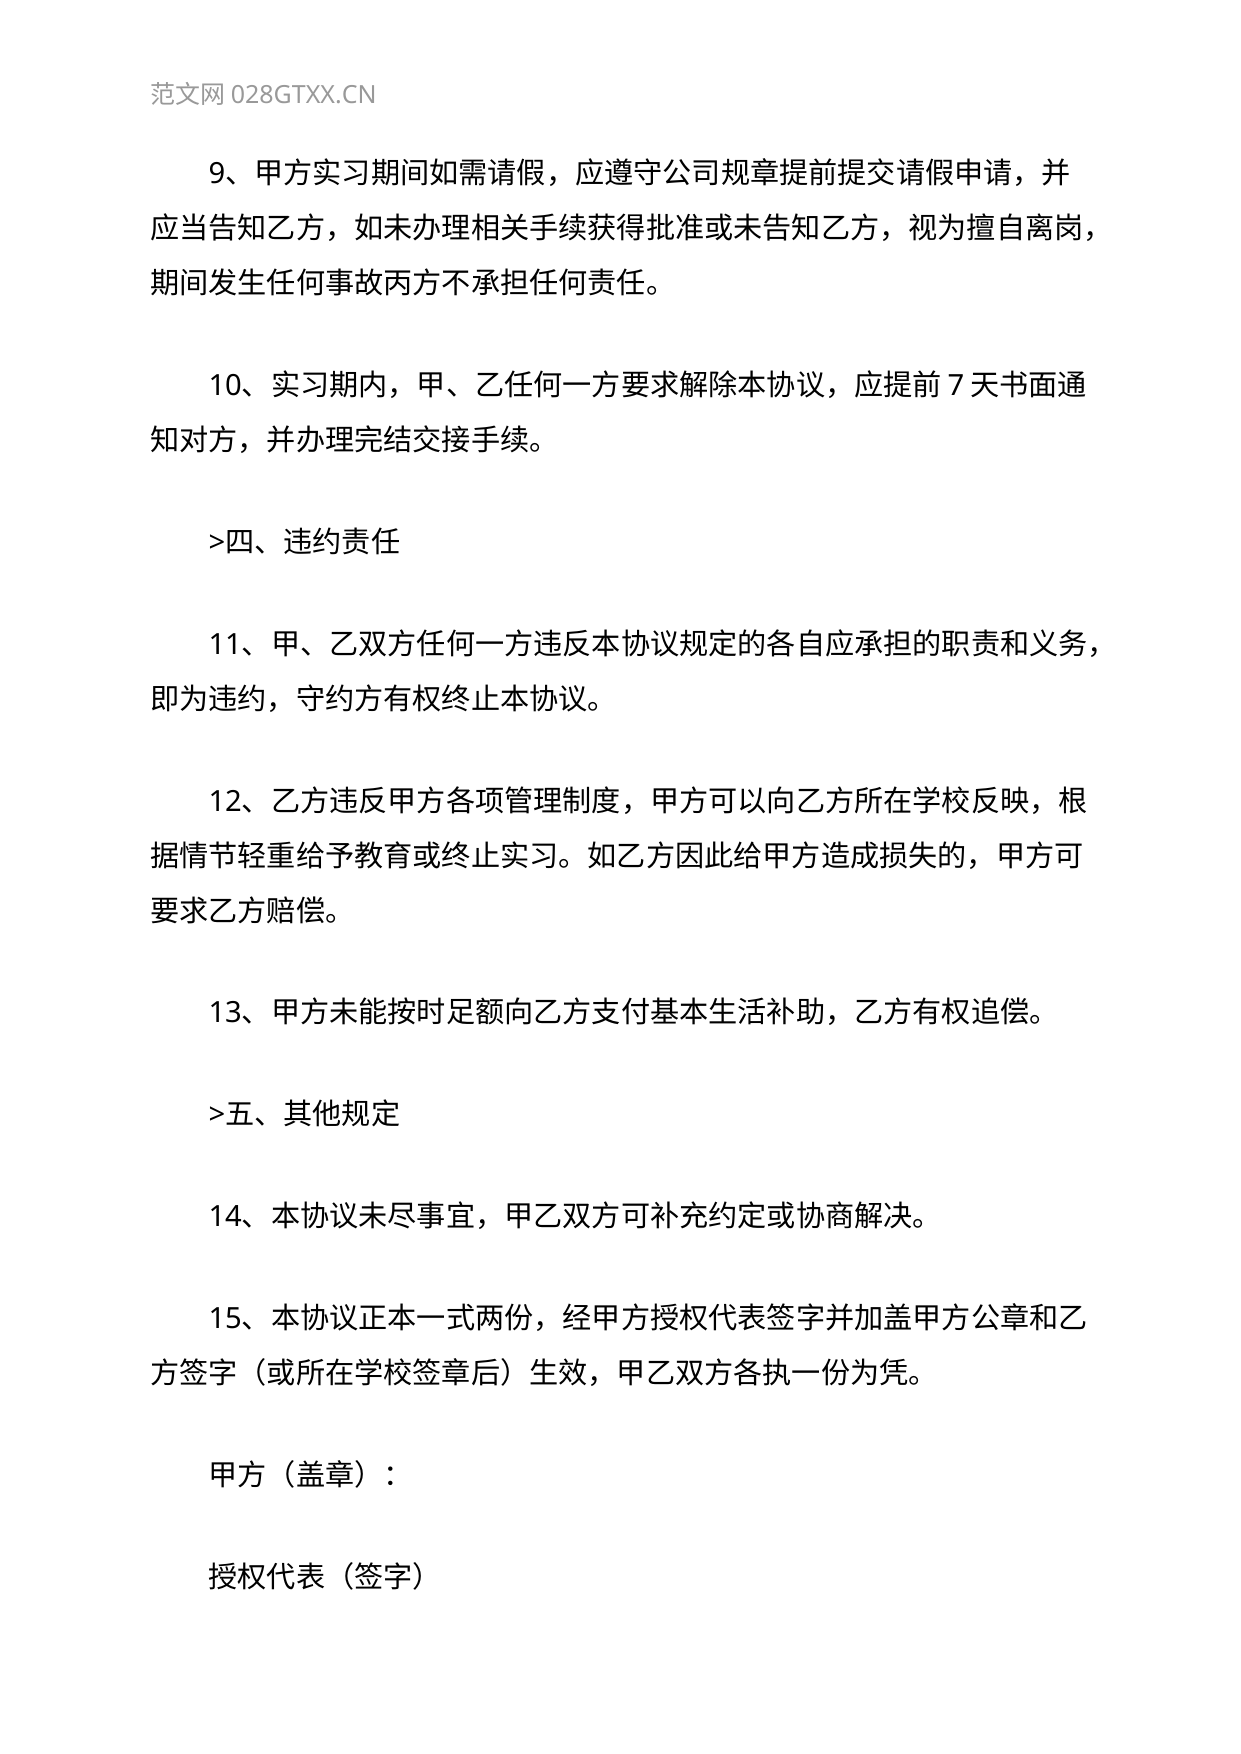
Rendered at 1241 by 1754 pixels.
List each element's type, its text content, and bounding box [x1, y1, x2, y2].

text 15、本协议正本一式两份，经甲方授权代表签字并加盖甲方公章和乙方签字（或所在学校签章后）生效，甲乙双方各执一份为凭。 [150, 1295, 1090, 1392]
text 12、乙方违反甲方各项管理制度，甲方可以向乙方所在学校反映，根据情节轻重给予教育或终止实习。如乙方因此给甲方造成损失的，甲方可要求乙方赔偿。 [150, 777, 1090, 929]
text 13、甲方未能按时足额向乙方支付基本生活补助，乙方有权追偿。 [150, 989, 1090, 1031]
text 11、甲、乙双方任何一方违反本协议规定的各自应承担的职责和义务，即为违约，守约方有权终止本协议。 [150, 620, 1090, 718]
text 甲方（盖章）： [150, 1452, 1090, 1494]
text >四、违约责任 [150, 518, 1090, 561]
text 14、本协议未尽事宜，甲乙双方可补充约定或协商解决。 [150, 1193, 1090, 1235]
text 授权代表（签字） [150, 1553, 1090, 1596]
text 10、实习期内，甲、乙任何一方要求解除本协议，应提前7天书面通知对方，并办理完结交接手续。 [150, 362, 1090, 459]
text 9、甲方实习期间如需请假，应遵守公司规章提前提交请假申请，并应当告知乙方，如未办理相关手续获得批准或未告知乙方，视为擅自离岗，期间发生任何事故丙方不承担任何责任。 [150, 150, 1090, 302]
text >五、其他规定 [150, 1091, 1090, 1133]
